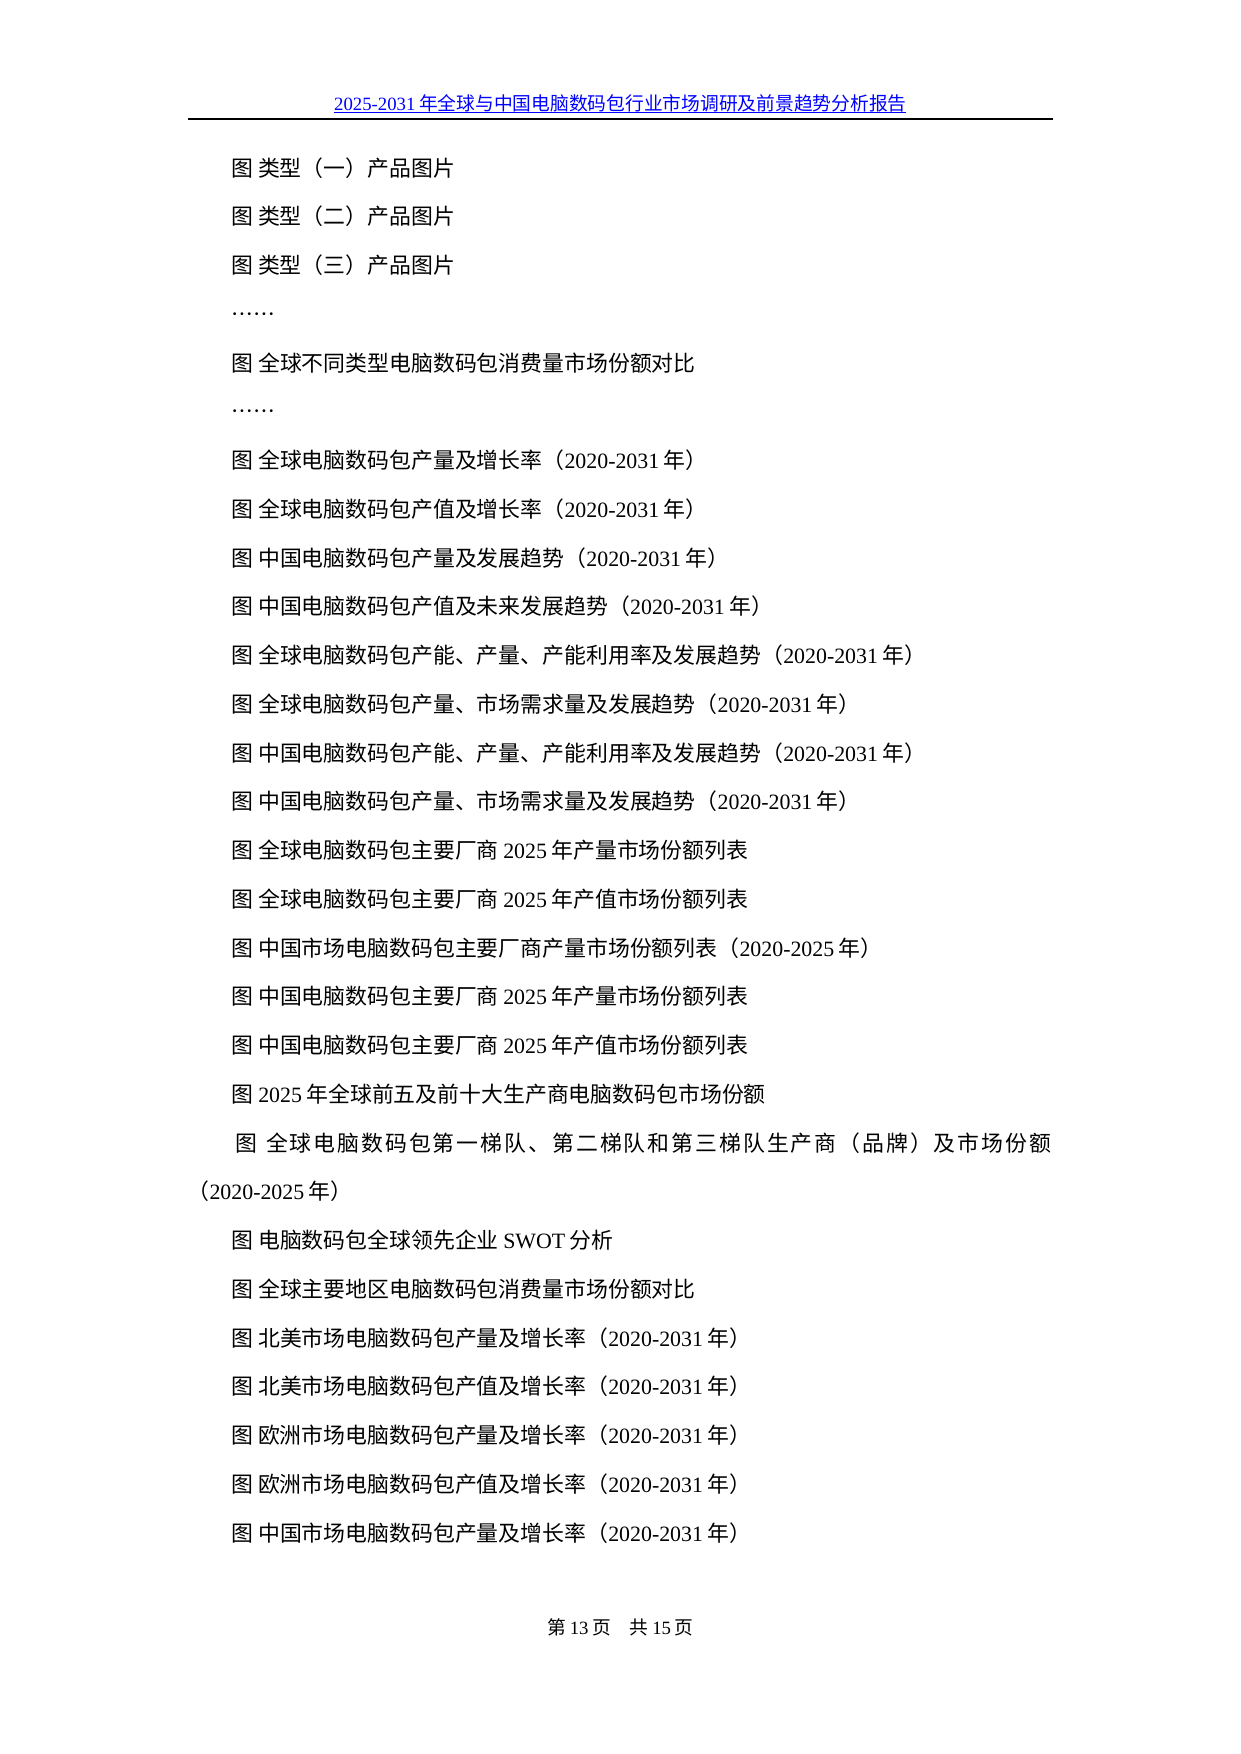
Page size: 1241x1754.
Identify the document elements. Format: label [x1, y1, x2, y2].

text [187, 150, 1053, 1548]
